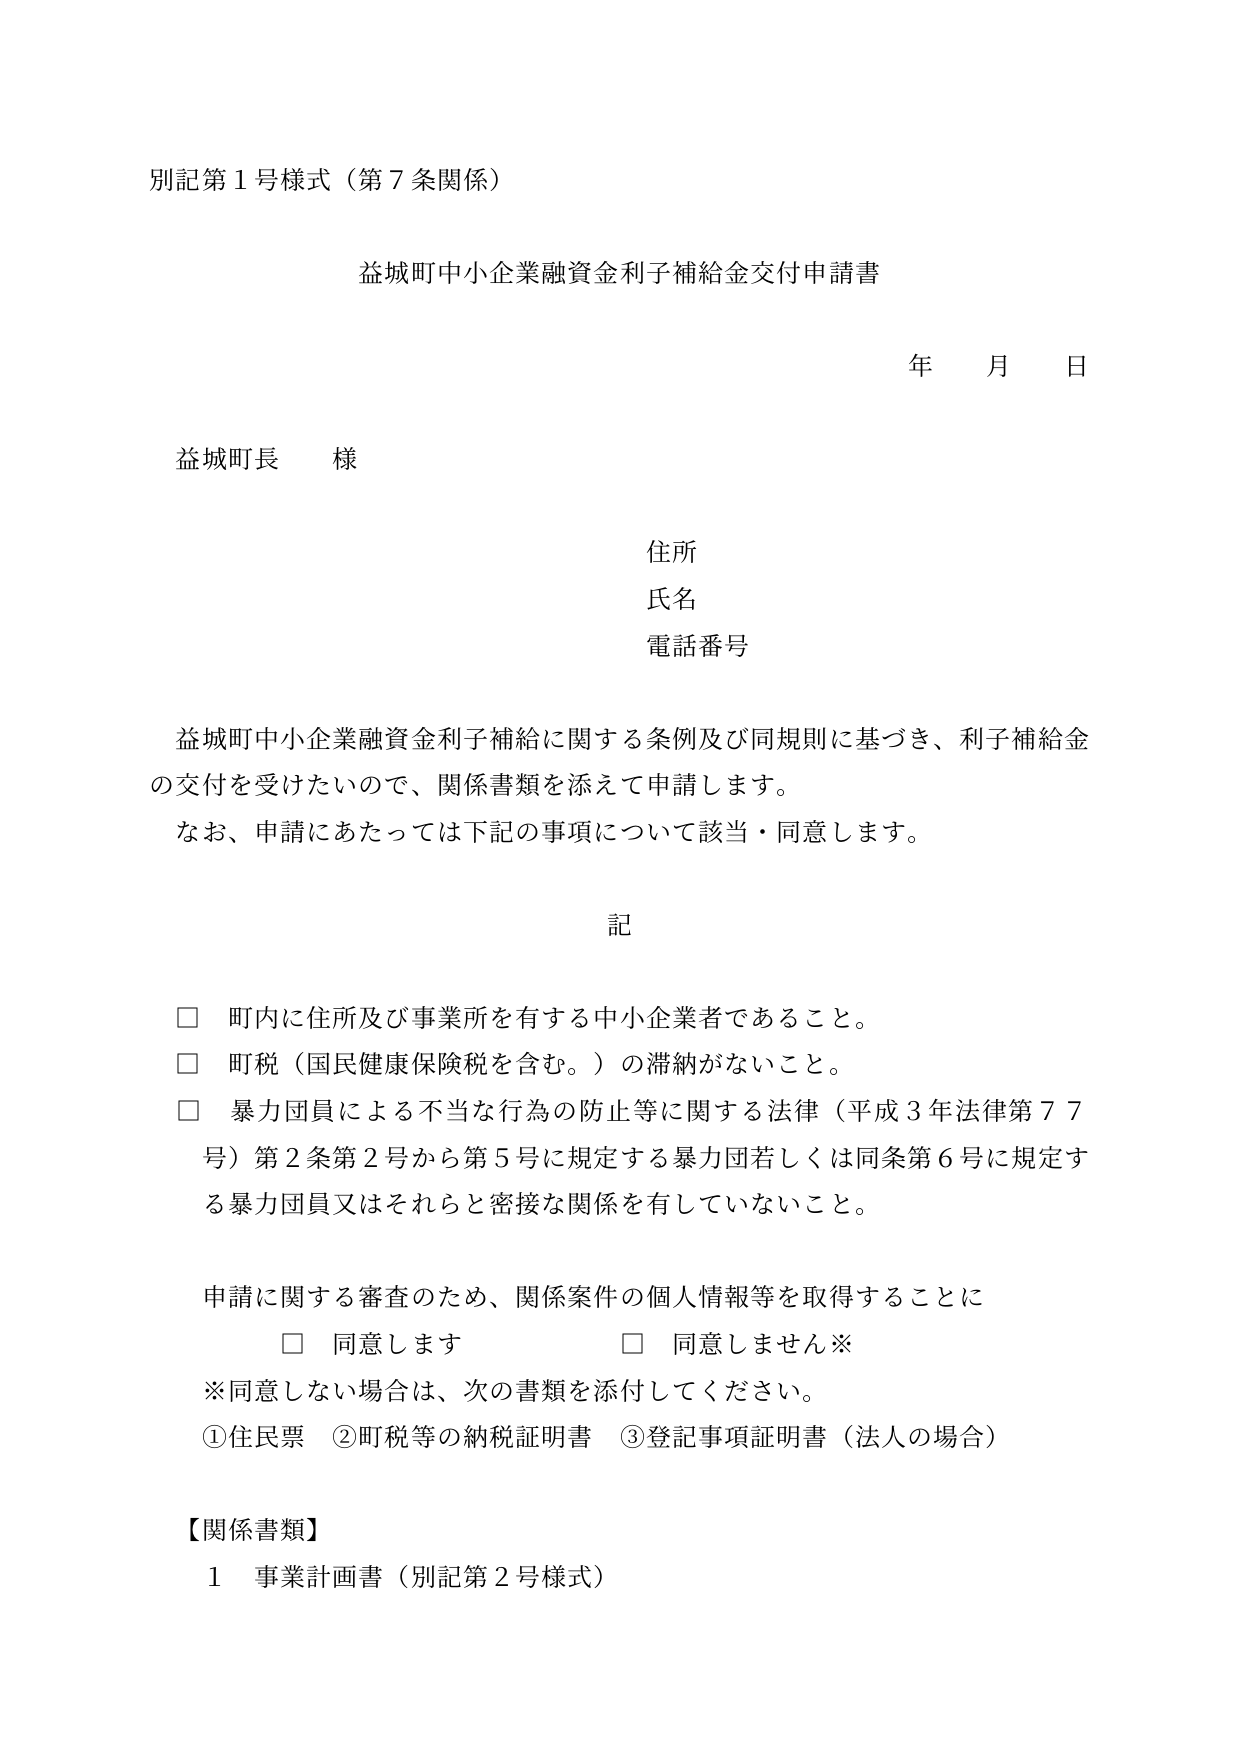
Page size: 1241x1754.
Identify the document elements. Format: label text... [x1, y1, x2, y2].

text □ 町税（国民健康保険税を含む。）の滞納がないこと。 [149, 1040, 1091, 1086]
text 益城町中小企業融資金利子補給に関する条例及び同規則に基づき、利子補給金の交付を受けたいので、関係書類を添えて申請します。 [149, 714, 1091, 807]
text なお、申請にあたっては下記の事項について該当・同意します。 [149, 807, 1091, 854]
text 電話番号 [149, 621, 1091, 667]
text 益城町長 様 [149, 434, 1091, 481]
text □ 暴力団員による不当な行為の防止等に関する法律（平成３年法律第７７号）第２条第２号から第５号に規定する暴力団若しくは同条第６号に規定する暴力団員又はそれらと密接な関係を有していないこと。 [149, 1086, 1091, 1226]
text １ 事業計画書（別記第２号様式） [149, 1552, 1091, 1599]
text 年 月 日 [149, 341, 1091, 388]
text 【関係書類】 [149, 1506, 1091, 1552]
text 氏名 [149, 574, 1091, 621]
text 申請に関する審査のため、関係案件の個人情報等を取得することに [149, 1273, 1091, 1319]
subtitle 記 [149, 900, 1091, 947]
text □ 町内に住所及び事業所を有する中小企業者であること。 [149, 993, 1091, 1040]
text 住所 [149, 528, 1091, 574]
text ①住民票 ②町税等の納税証明書 ③登記事項証明書（法人の場合） [149, 1412, 1091, 1459]
text 別記第１号様式（第７条関係） [149, 155, 1091, 202]
text 益城町中小企業融資金利子補給金交付申請書 [149, 248, 1091, 295]
text ※同意しない場合は、次の書類を添付してください。 [149, 1366, 1091, 1412]
text □ 同意します □ 同意しません※ [149, 1319, 1091, 1366]
